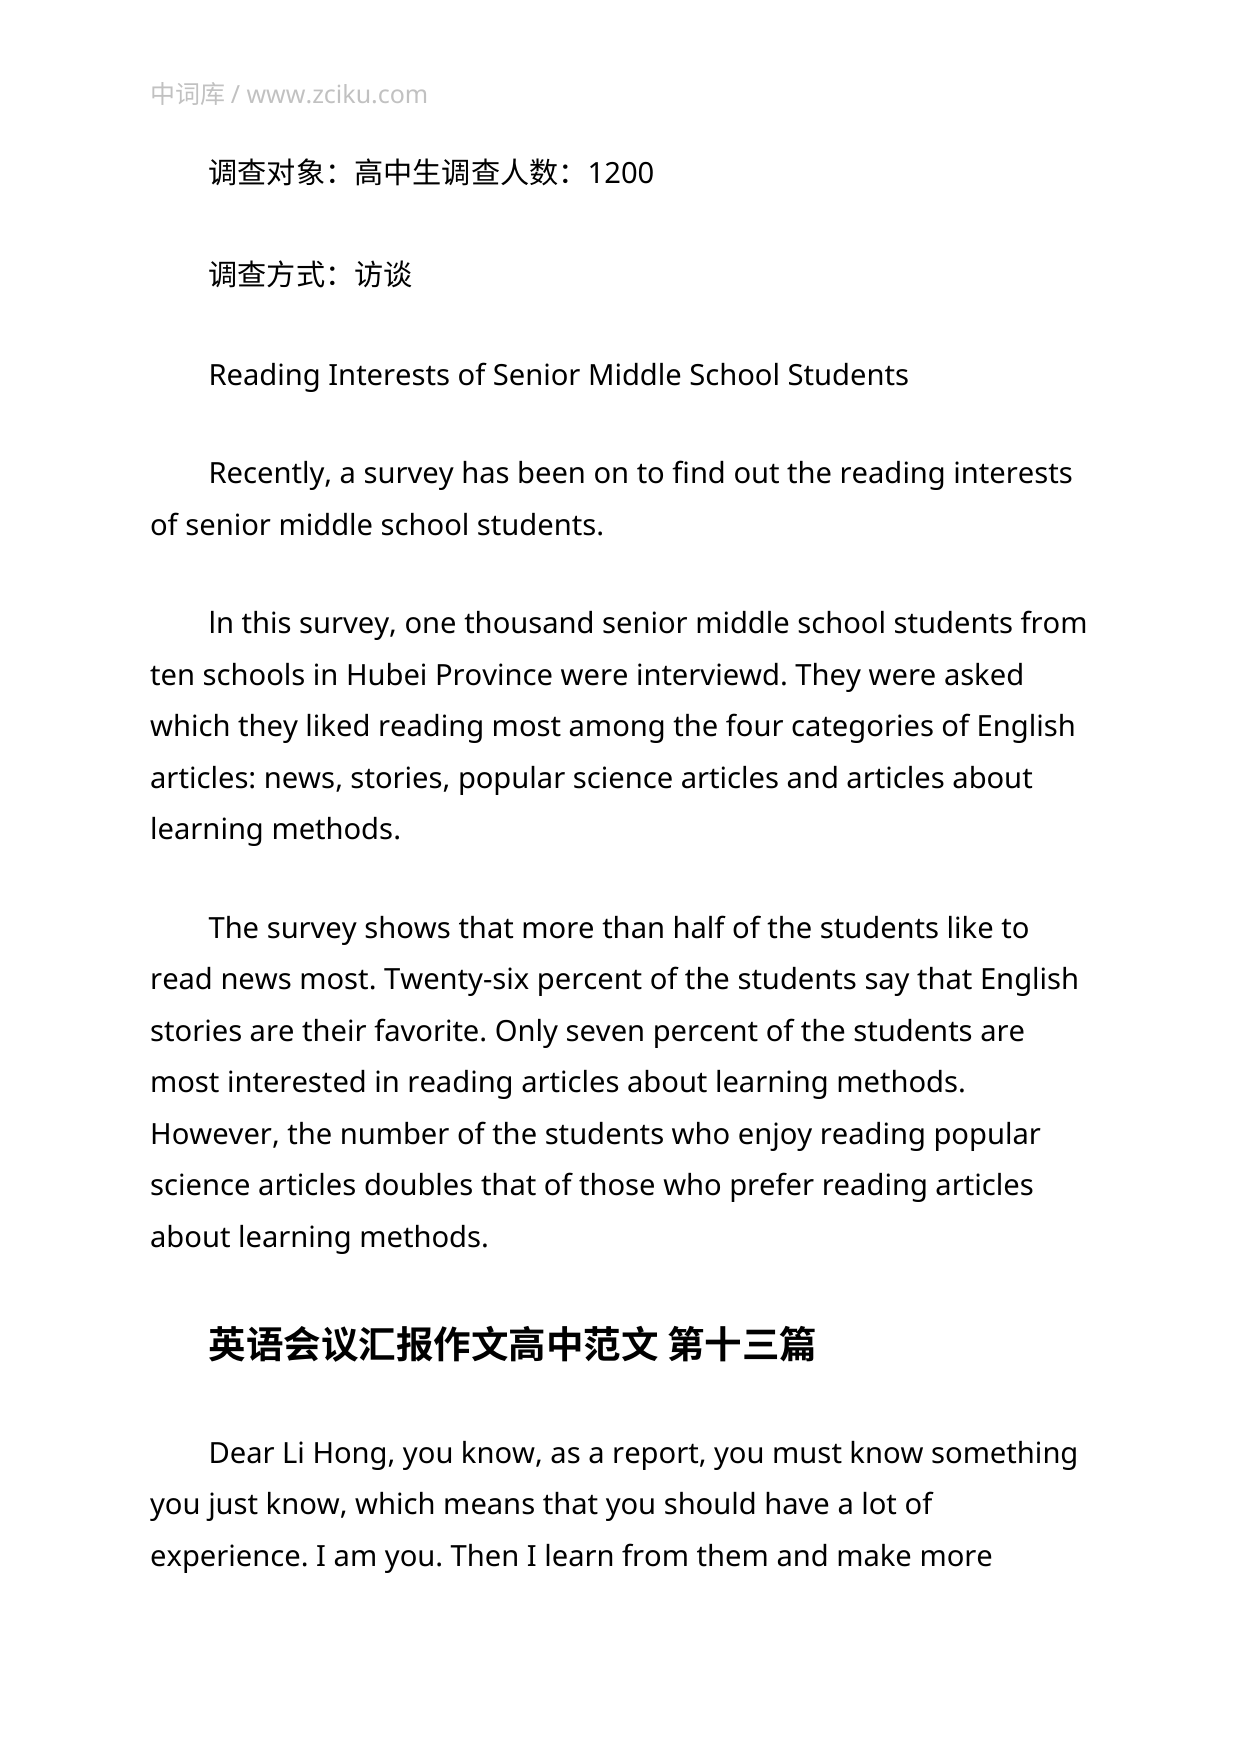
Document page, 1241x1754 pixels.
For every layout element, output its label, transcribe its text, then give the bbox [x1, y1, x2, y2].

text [150, 1432, 1090, 1575]
text ln this survey, one thousand senior middle school students from ten schools in Hubei Province were interviewd. They were asked which they liked reading most among the four categories of English articles: news, stories, popular science articles and articles about learning methods. [150, 602, 1090, 848]
text 调查对象：高中生调查人数：1200 [150, 150, 1090, 192]
text The survey shows that more than half of the students like to read news most. Twenty-six percent of the students say that English stories are their favorite. Only seven percent of the students are most interested in reading articles about learning methods. However, the number of the students who enjoy reading popular science articles doubles that of those who prefer reading articles about learning methods. [150, 907, 1090, 1256]
text Reading Interests of Senior Middle School Students [150, 354, 1090, 393]
text Recently, a survey has been on to find out the reading interests of senior middle school students. [150, 452, 1090, 543]
text 英语会议汇报作文高中范文 第十三篇 [150, 1315, 1090, 1369]
text 调查方式：访谈 [150, 252, 1090, 294]
